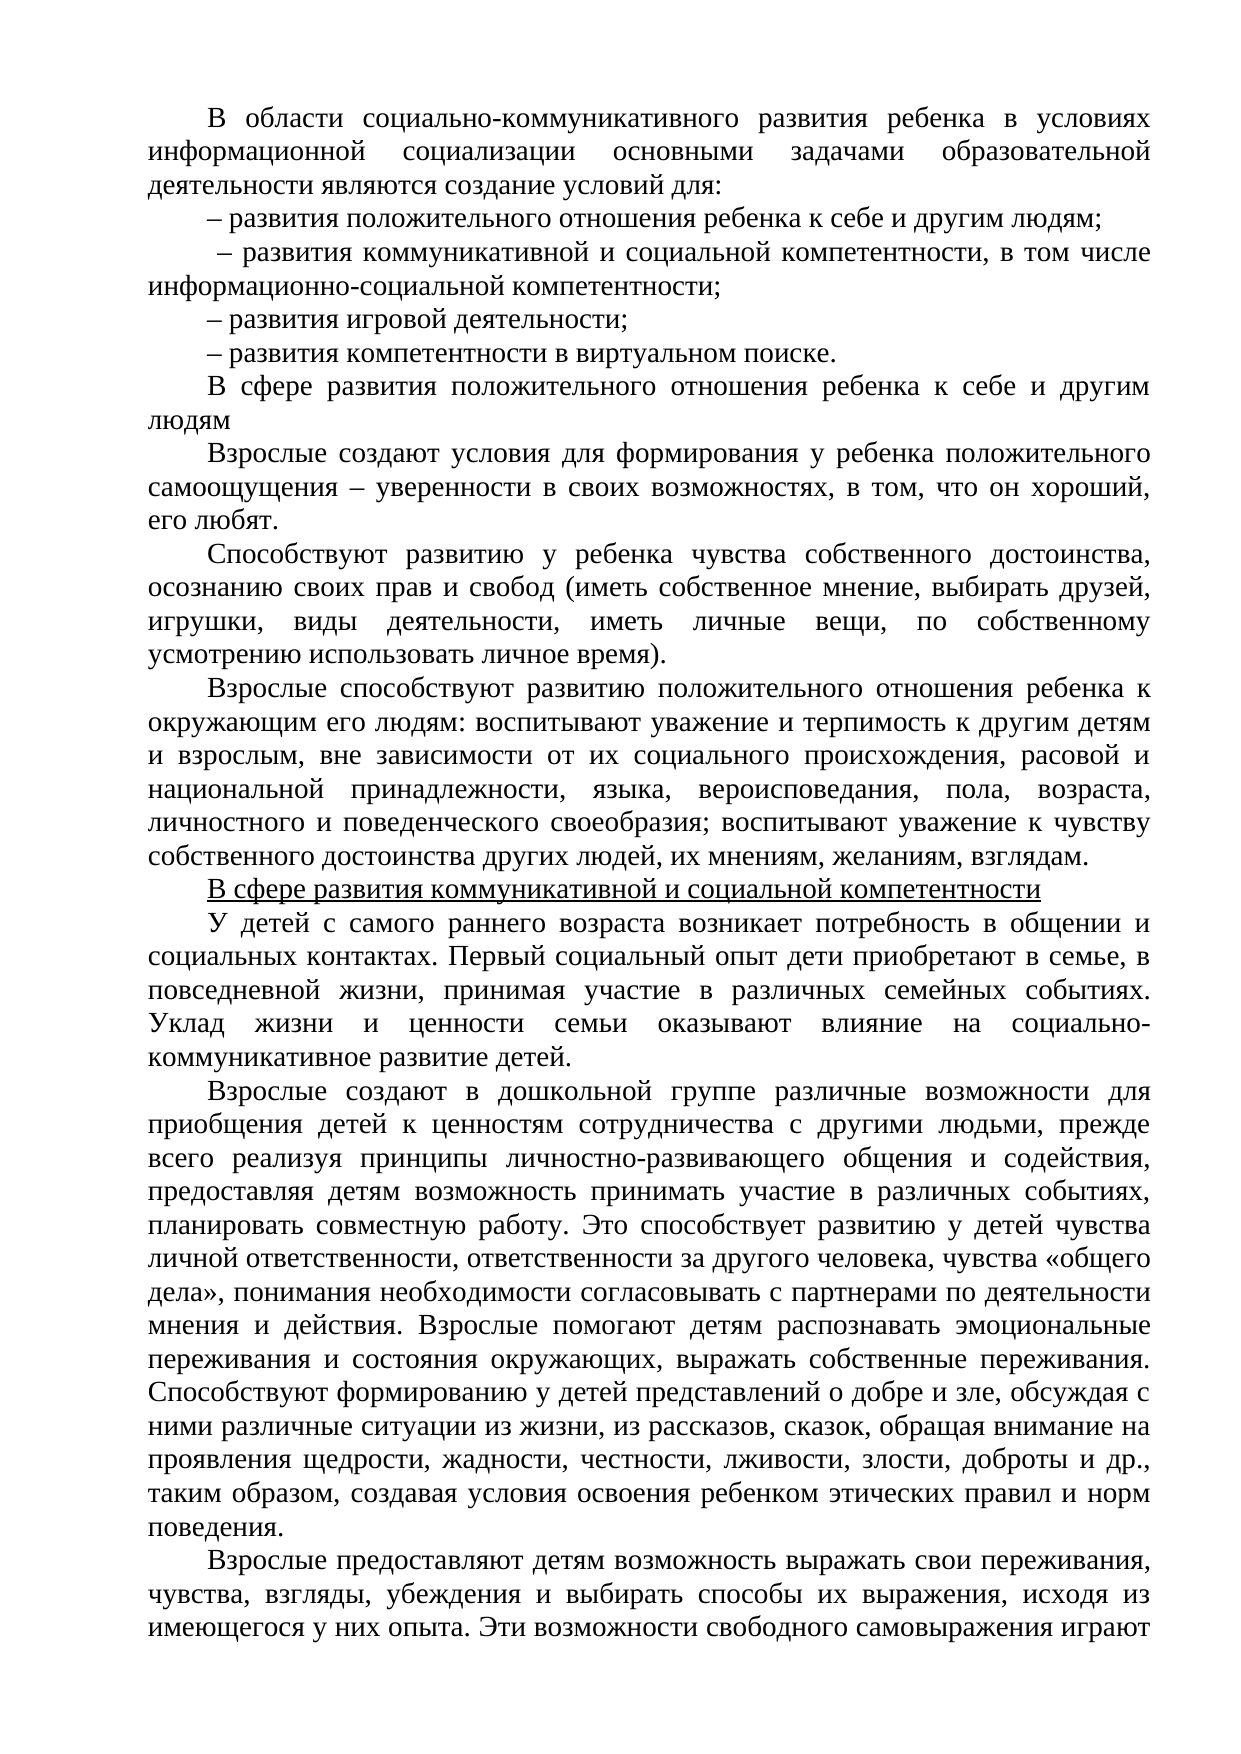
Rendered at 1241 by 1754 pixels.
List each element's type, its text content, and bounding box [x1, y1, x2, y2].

text – развития коммуникативной и социальной компетентности, в том числе информационно-социальной компетентности; [148, 234, 1152, 301]
text Взрослые создают условия для формирования у ребенка положительного самоощущения – уверенности в своих возможностях, в том, что он хороший, его любят. [148, 435, 1152, 536]
text Взрослые способствуют развитию положительного отношения ребенка к окружающим его людям: воспитывают уважение и терпимость к другим детям и взрослым, вне зависимости от их социального происхождения, расовой и национальной принадлежности, языка, вероисповедания, пола, возраста, личностного и поведенческого своеобразия; воспитывают уважение к чувству собственного достоинства других людей, их мнениям, желаниям, взглядам. [148, 670, 1152, 871]
text В сфере развития положительного отношения ребенка к себе и другим людям [148, 368, 1152, 435]
text У детей с самого раннего возраста возникает потребность в общении и социальных контактах. Первый социальный опыт дети приобретают в семье, в повседневной жизни, принимая участие в различных семейных событиях. Уклад жизни и ценности семьи оказывают влияние на социально-коммуникативное развитие детей. [148, 905, 1152, 1073]
text – развития компетентности в виртуальном поиске. [148, 335, 1152, 368]
text Способствуют развитию у ребенка чувства собственного достоинства, осознанию своих прав и свобод (иметь собственное мнение, выбирать друзей, игрушки, виды деятельности, иметь личные вещи, по собственному усмотрению использовать личное время). [148, 536, 1152, 670]
text В области социально-коммуникативного развития ребенка в условиях информационной социализации основными задачами образовательной деятельности являются создание условий для: [148, 100, 1152, 201]
text В сфере развития коммуникативной и социальной компетентности [148, 871, 1152, 905]
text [148, 1542, 1152, 1643]
text – развития игровой деятельности; [148, 301, 1152, 335]
text Взрослые создают в дошкольной группе различные возможности для приобщения детей к ценностям сотрудничества с другими людьми, прежде всего реализуя принципы личностно-развивающего общения и содействия, предоставляя детям возможность принимать участие в различных событиях, планировать совместную работу. Это способствует развитию у детей чувства личной ответственности, ответственности за другого человека, чувства «общего дела», понимания необходимости согласовывать с партнерами по деятельности мнения и действия. Взрослые помогают детям распознавать эмоциональные переживания и состояния окружающих, выражать собственные переживания. Способствуют формированию у детей представлений о добре и зле, обсуждая с ними различные ситуации из жизни, из рассказов, сказок, обращая внимание на проявления щедрости, жадности, честности, лживости, злости, доброты и др., таким образом, создавая условия освоения ребенком этических правил и норм поведения. [148, 1073, 1152, 1542]
text – развития положительного отношения ребенка к себе и другим людям; [148, 201, 1152, 234]
